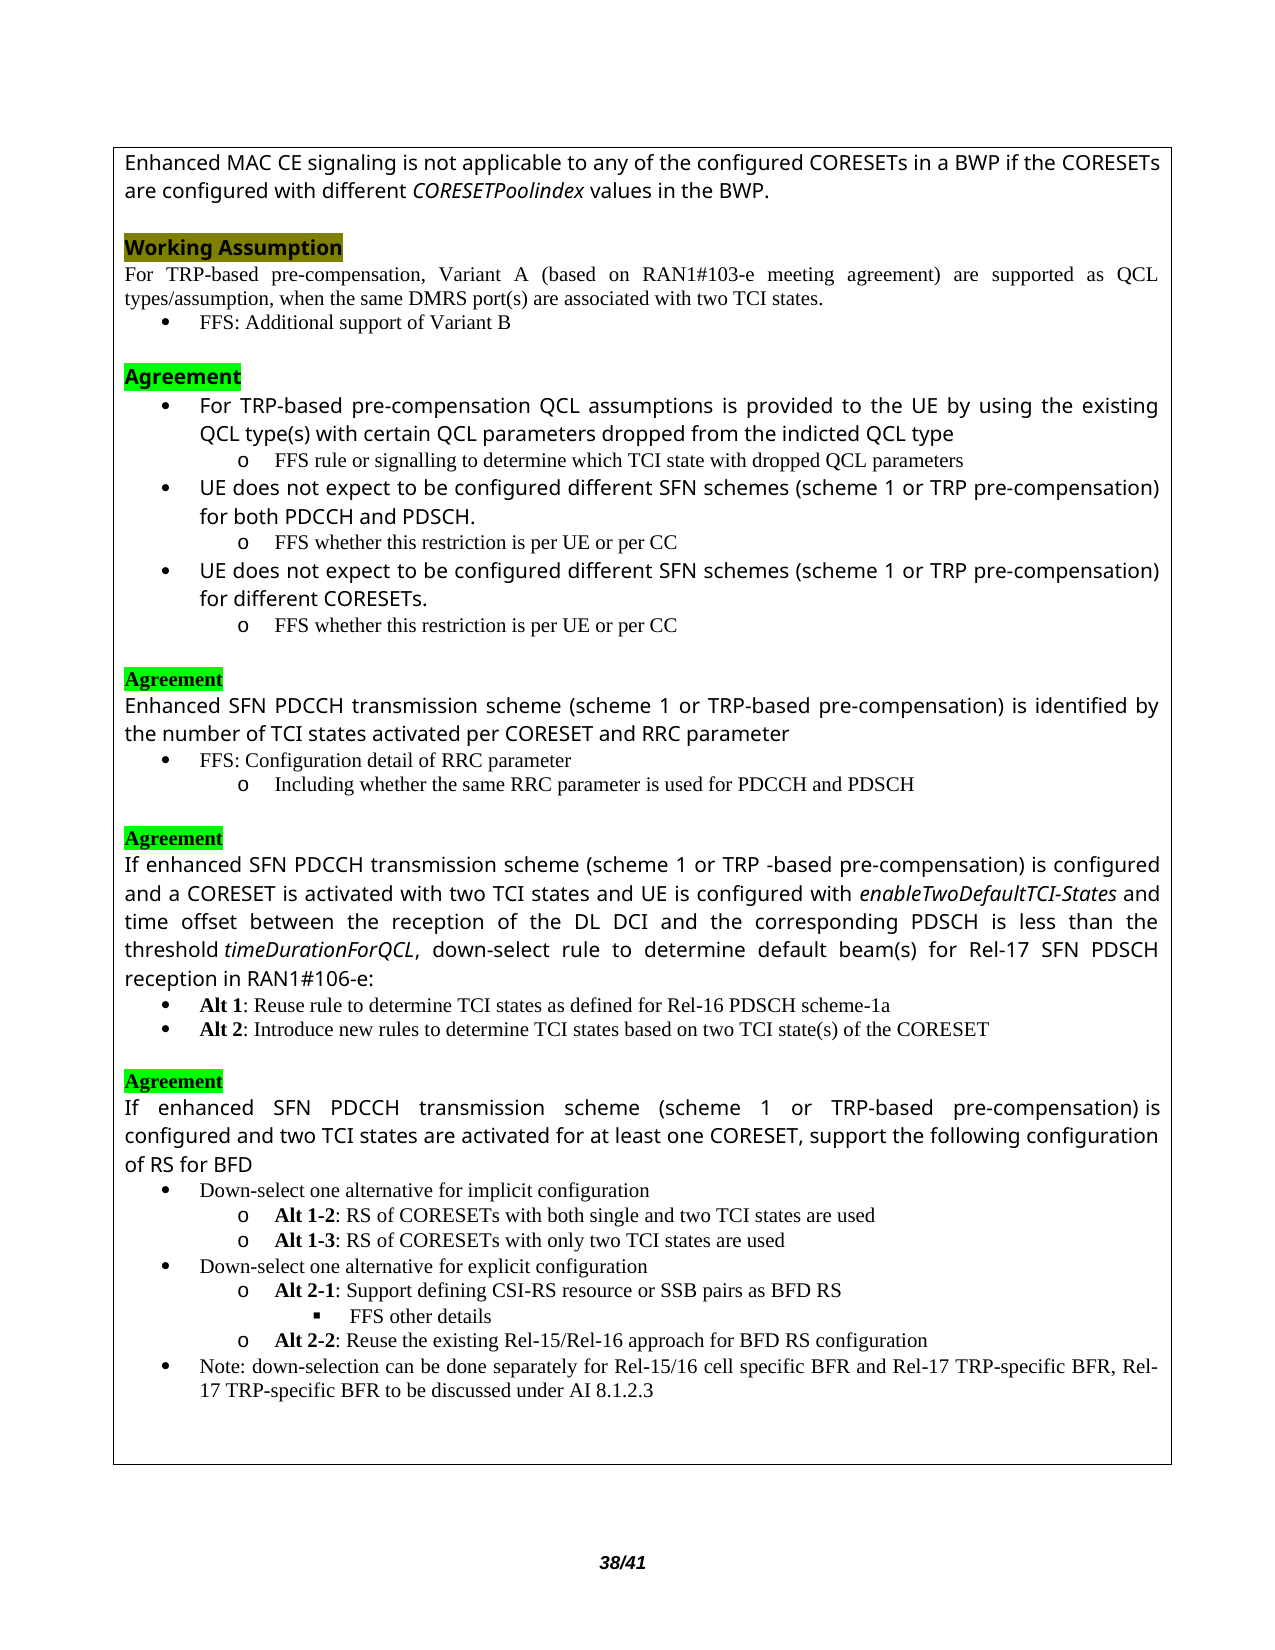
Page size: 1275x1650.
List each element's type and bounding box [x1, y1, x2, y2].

table_header [114, 148, 1171, 1464]
